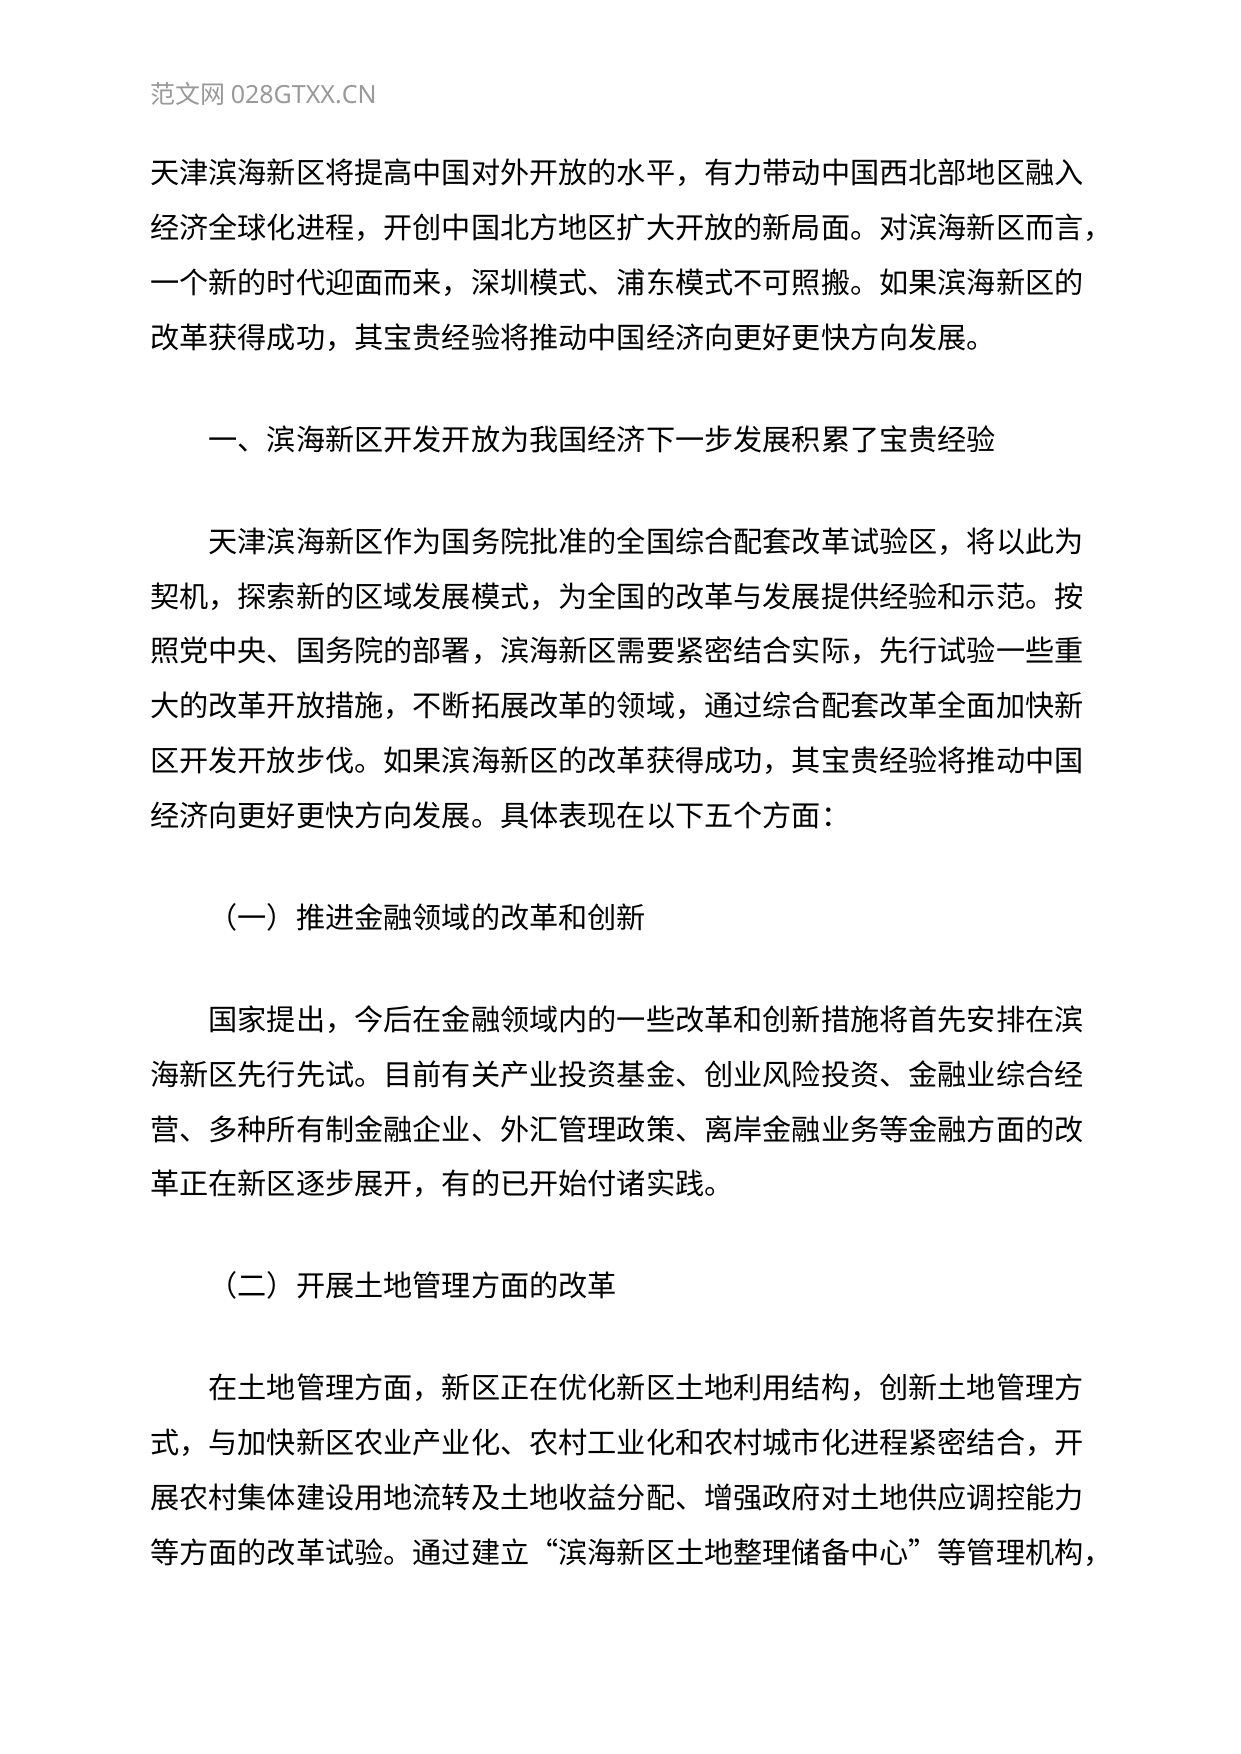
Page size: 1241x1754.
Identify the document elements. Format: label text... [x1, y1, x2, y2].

text 一、滨海新区开发开放为我国经济下一步发展积累了宝贵经验 [150, 416, 1090, 459]
text 国家提出，今后在金融领域内的一些改革和创新措施将首先安排在滨海新区先行先试。目前有关产业投资基金、创业风险投资、金融业综合经营、多种所有制金融企业、外汇管理政策、离岸金融业务等金融方面的改革正在新区逐步展开，有的已开始付诸实践。 [150, 996, 1090, 1203]
text （二）开展土地管理方面的改革 [150, 1263, 1090, 1305]
text 天津滨海新区作为国务院批准的全国综合配套改革试验区，将以此为契机，探索新的区域发展模式，为全国的改革与发展提供经验和示范。按照党中央、国务院的部署，滨海新区需要紧密结合实际，先行试验一些重大的改革开放措施，不断拓展改革的领域，通过综合配套改革全面加快新区开发开放步伐。如果滨海新区的改革获得成功，其宝贵经验将推动中国经济向更好更快方向发展。具体表现在以下五个方面： [150, 518, 1090, 835]
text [150, 150, 1090, 357]
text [150, 1364, 1090, 1571]
text （一）推进金融领域的改革和创新 [150, 894, 1090, 937]
